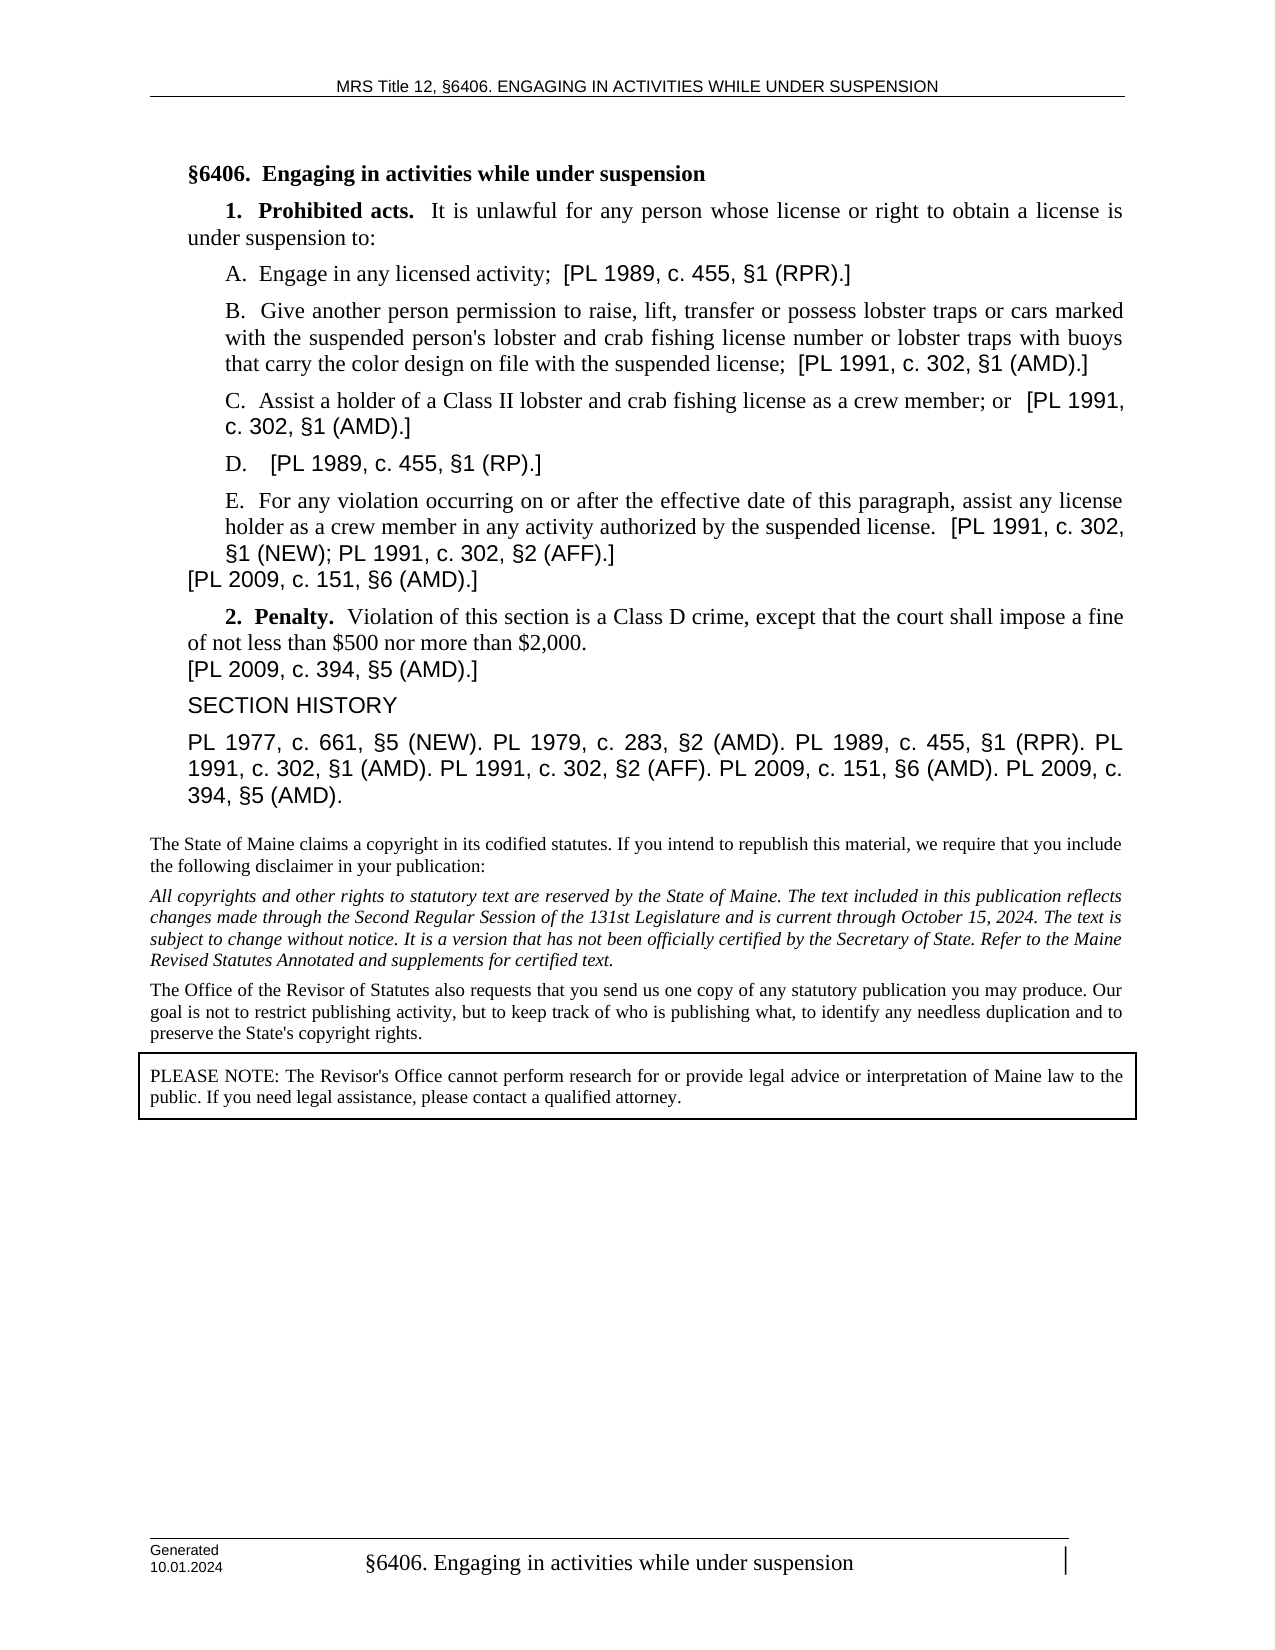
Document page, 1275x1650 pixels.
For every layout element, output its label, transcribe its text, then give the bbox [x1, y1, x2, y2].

text [PL 2009, c. 151, §6 (AMD).] [187, 566, 1125, 592]
text SECTION HISTORY [187, 692, 1125, 719]
text B. Give another person permission to raise, lift, transfer or possess lobster traps or cars marked with the suspended person's lobster and crab fishing license number or lobster traps with buoys that carry the color design on file with the suspended license; [PL 1991, c. 302, §1 (AMD).] [225, 297, 1125, 376]
text C. Assist a holder of a Class II lobster and crab fishing license as a crew member; or [PL 1991, c. 302, §1 (AMD).] [225, 387, 1125, 439]
text PLEASE NOTE: The Revisor's Office cannot perform research for or provide legal advice or interpretation of Maine law to the public. If you need legal assistance, please contact a qualified attorney. [140, 1054, 1135, 1118]
text [PL 2009, c. 394, §5 (AMD).] [187, 656, 1125, 682]
text PL 1977, c. 661, §5 (NEW). PL 1979, c. 283, §2 (AMD). PL 1989, c. 455, §1 (RPR). PL 1991, c. 302, §1 (AMD). PL 1991, c. 302, §2 (AFF). PL 2009, c. 151, §6 (AMD). PL 2009, c. 394, §5 (AMD). [187, 729, 1125, 808]
text A. Engage in any licensed activity; [PL 1989, c. 455, §1 (RPR).] [225, 260, 1125, 287]
text The State of Maine claims a copyright in its codified statutes. If you intend to republish this material, we require that you include the following disclaimer in your publication: [150, 833, 1125, 876]
text 2. Penalty. Violation of this section is a Class D crime, except that the court shall impose a fine of not less than $500 nor more than $2,000. [187, 603, 1125, 656]
text 1. Prohibited acts. It is unlawful for any person whose license or right to obtain a license is under suspension to: [187, 197, 1125, 250]
text The Office of the Revisor of Statutes also requests that you send us one copy of any statutory publication you may produce. Our goal is not to restrict publishing activity, but to keep track of who is publishing what, to identify any needless duplication and to preserve the State's copyright rights. [150, 979, 1125, 1044]
text All copyrights and other rights to statutory text are reserved by the State of Maine. The text included in this publication reflects changes made through the Second Regular Session of the 131st Legislature and is current through October 15, 2024 . The text is subject to change without notice. It is a version that has not been officially certified by the Secretary of State. Refer to the Maine Revised Statutes Annotated and supplements for certified text. [150, 884, 1125, 971]
text §6406. Engaging in activities while under suspension [187, 160, 1125, 187]
text E. For any violation occurring on or after the effective date of this paragraph, assist any license holder as a crew member in any activity authorized by the suspended license. [PL 1991, c. 302, §1 (NEW); PL 1991, c. 302, §2 (AFF).] [225, 487, 1125, 566]
text D. [PL 1989, c. 455, §1 (RP).] [225, 450, 1125, 476]
